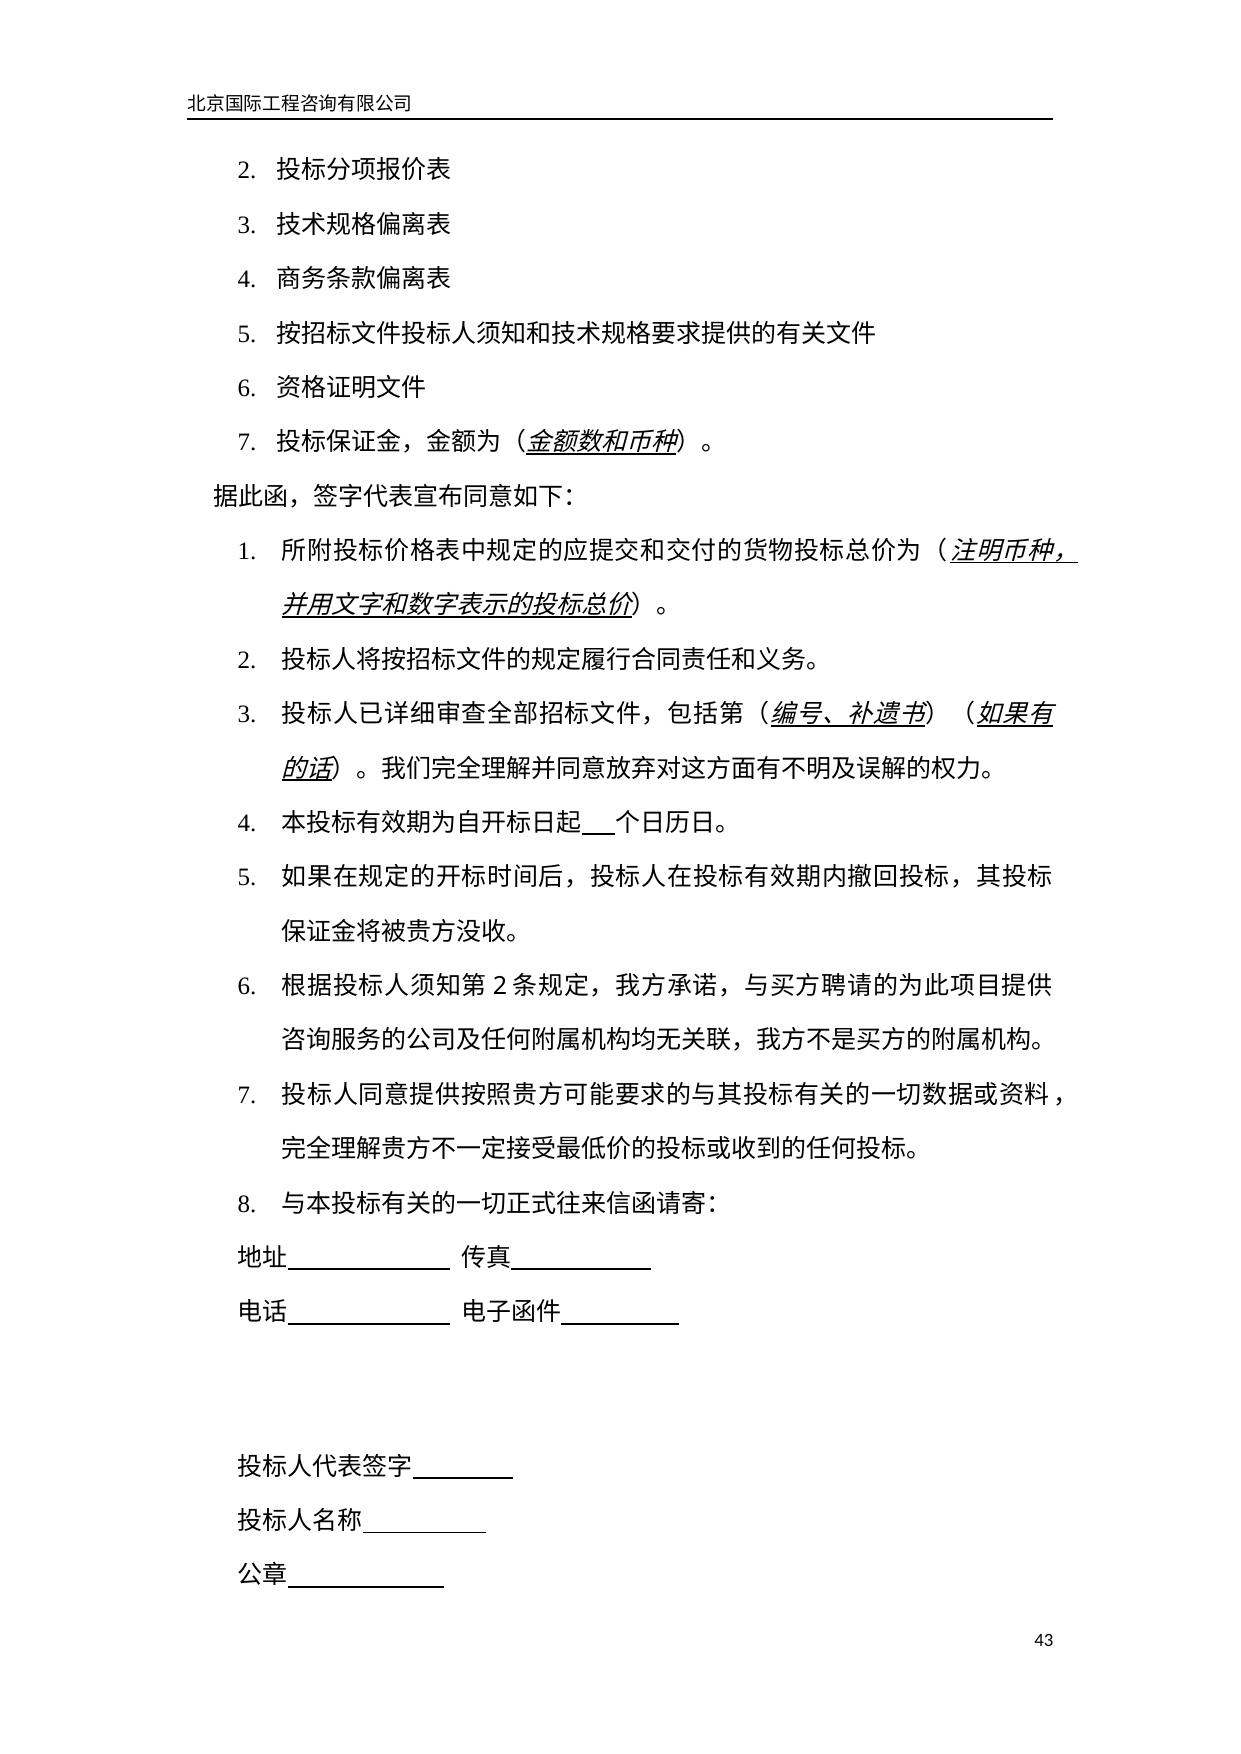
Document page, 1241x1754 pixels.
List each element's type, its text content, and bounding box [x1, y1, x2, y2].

text 据此函，签字代表宣布同意如下： [187, 476, 1053, 512]
list 本投标有效期为自开标日起 个日历日。 [237, 802, 1053, 839]
text 公章 [187, 1555, 1053, 1591]
list 商务条款偏离表 [237, 259, 1053, 295]
list 投标人同意提供按照贵方可能要求的与其投标有关的一切数据或资料，完全理解贵方不一定接受最低价的投标或收到的任何投标。 [237, 1074, 1053, 1165]
text 地址 传真 [187, 1237, 1053, 1274]
list 根据投标人须知第2条规定，我方承诺，与买方聘请的为此项目提供咨询服务的公司及任何附属机构均无关联，我方不是买方的附属机构。 [237, 966, 1053, 1056]
list 投标分项报价表 [237, 150, 1053, 186]
list 与本投标有关的一切正式往来信函请寄： [237, 1183, 1053, 1219]
list 如果在规定的开标时间后，投标人在投标有效期内撤回投标，其投标保证金将被贵方没收。 [237, 857, 1053, 947]
text 电话 电子函件 [187, 1292, 1053, 1328]
list 投标人已详细审查全部招标文件，包括第（编号、补遗书）（如果有的话）。我们完全理解并同意放弃对这方面有不明及误解的权力。 [237, 694, 1053, 784]
list 技术规格偏离表 [237, 204, 1053, 241]
list 投标保证金，金额为（金额数和币种）。 [237, 422, 1053, 458]
list 资格证明文件 [237, 367, 1053, 404]
text 投标人名称 [187, 1501, 1053, 1537]
list 所附投标价格表中规定的应提交和交付的货物投标总价为（注明币种，并用文字和数字表示的投标总价）。 [237, 531, 1053, 621]
list 投标人将按招标文件的规定履行合同责任和义务。 [237, 639, 1053, 676]
list 按招标文件投标人须知和技术规格要求提供的有关文件 [237, 313, 1053, 349]
text 投标人代表签字 [187, 1446, 1053, 1482]
